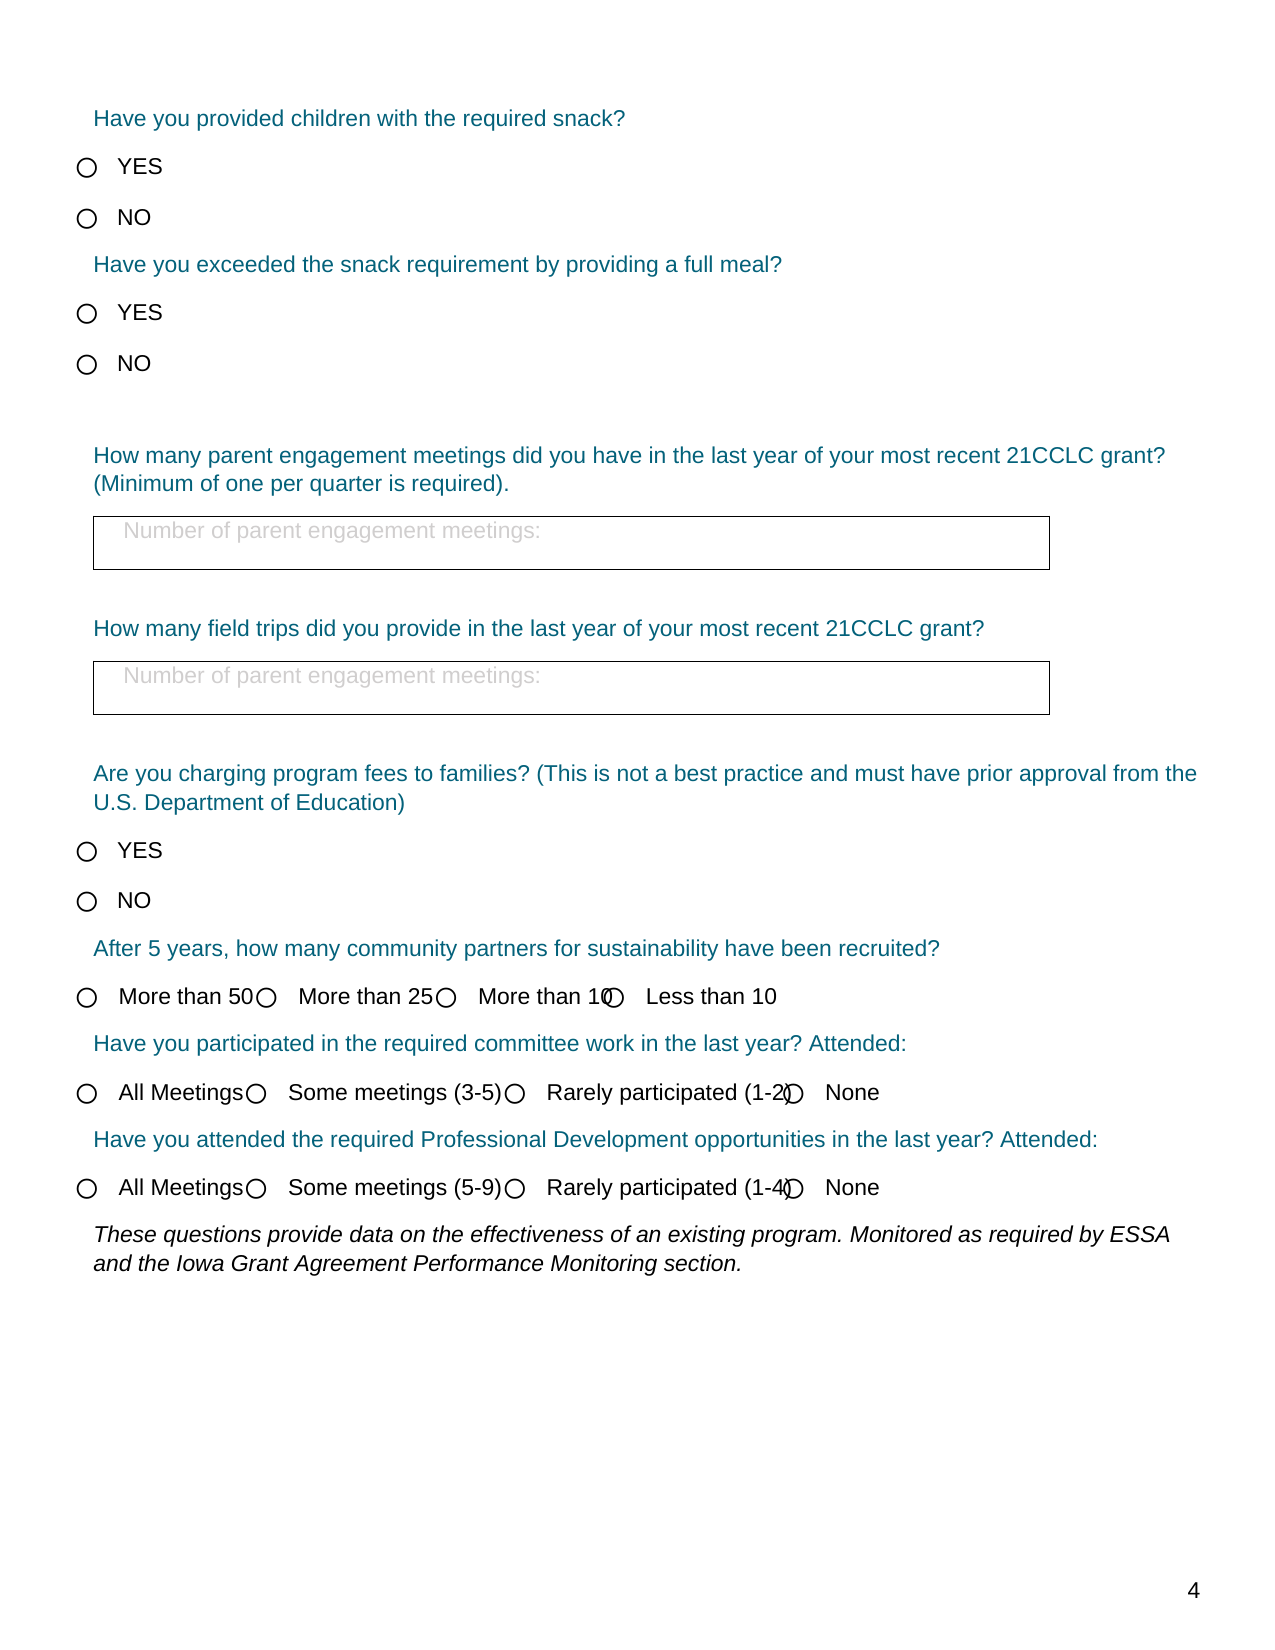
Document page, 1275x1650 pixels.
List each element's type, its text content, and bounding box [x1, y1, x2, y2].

text ⃝ NO [93, 884, 1200, 916]
text ⃝ YES [93, 150, 1200, 181]
text ⃝ YES [93, 296, 1200, 327]
table_header Number of parent engagement meetings: [94, 517, 1049, 569]
text ⃝ NO [93, 201, 1200, 232]
text Have you attended the required Professional Development opportunities in the last year? Attended: [93, 1126, 1200, 1152]
text ⃝ NO [93, 346, 1200, 378]
text ⃝ More than 50 ⃝ More than 25 ⃝ More than 10 ⃝ Less than 10 [93, 980, 1200, 1011]
table_header Number of parent engagement meetings: [94, 662, 1049, 714]
text Have you exceeded the snack requirement by providing a full meal? [93, 251, 1200, 277]
text After 5 years, how many community partners for sustainability have been recruited? [93, 935, 1200, 961]
text ⃝ All Meetings ⃝ Some meetings (3-5) ⃝ Rarely participated (1-2) ⃝ None [93, 1075, 1200, 1107]
text ⃝ YES [93, 834, 1200, 865]
text How many parent engagement meetings did you have in the last year of your most recent 21CCLC grant? (Minimum of one per quarter is required). [93, 442, 1200, 497]
text These questions provide data on the effectiveness of an existing program. Monitored as required by ESSA and the Iowa Grant Agreement Performance Monitoring section. [93, 1221, 1200, 1276]
text Have you participated in the required committee work in the last year? Attended: [93, 1030, 1200, 1057]
text Have you provided children with the required snack? [93, 105, 1200, 131]
text Are you charging program fees to families? (This is not a best practice and must have prior approval from the U.S. Department of Education) [93, 760, 1200, 815]
text ⃝ All Meetings ⃝ Some meetings (5-9) ⃝ Rarely participated (1-4) ⃝ None [93, 1171, 1200, 1202]
text How many field trips did you provide in the last year of your most recent 21CCLC grant? [93, 615, 1200, 642]
